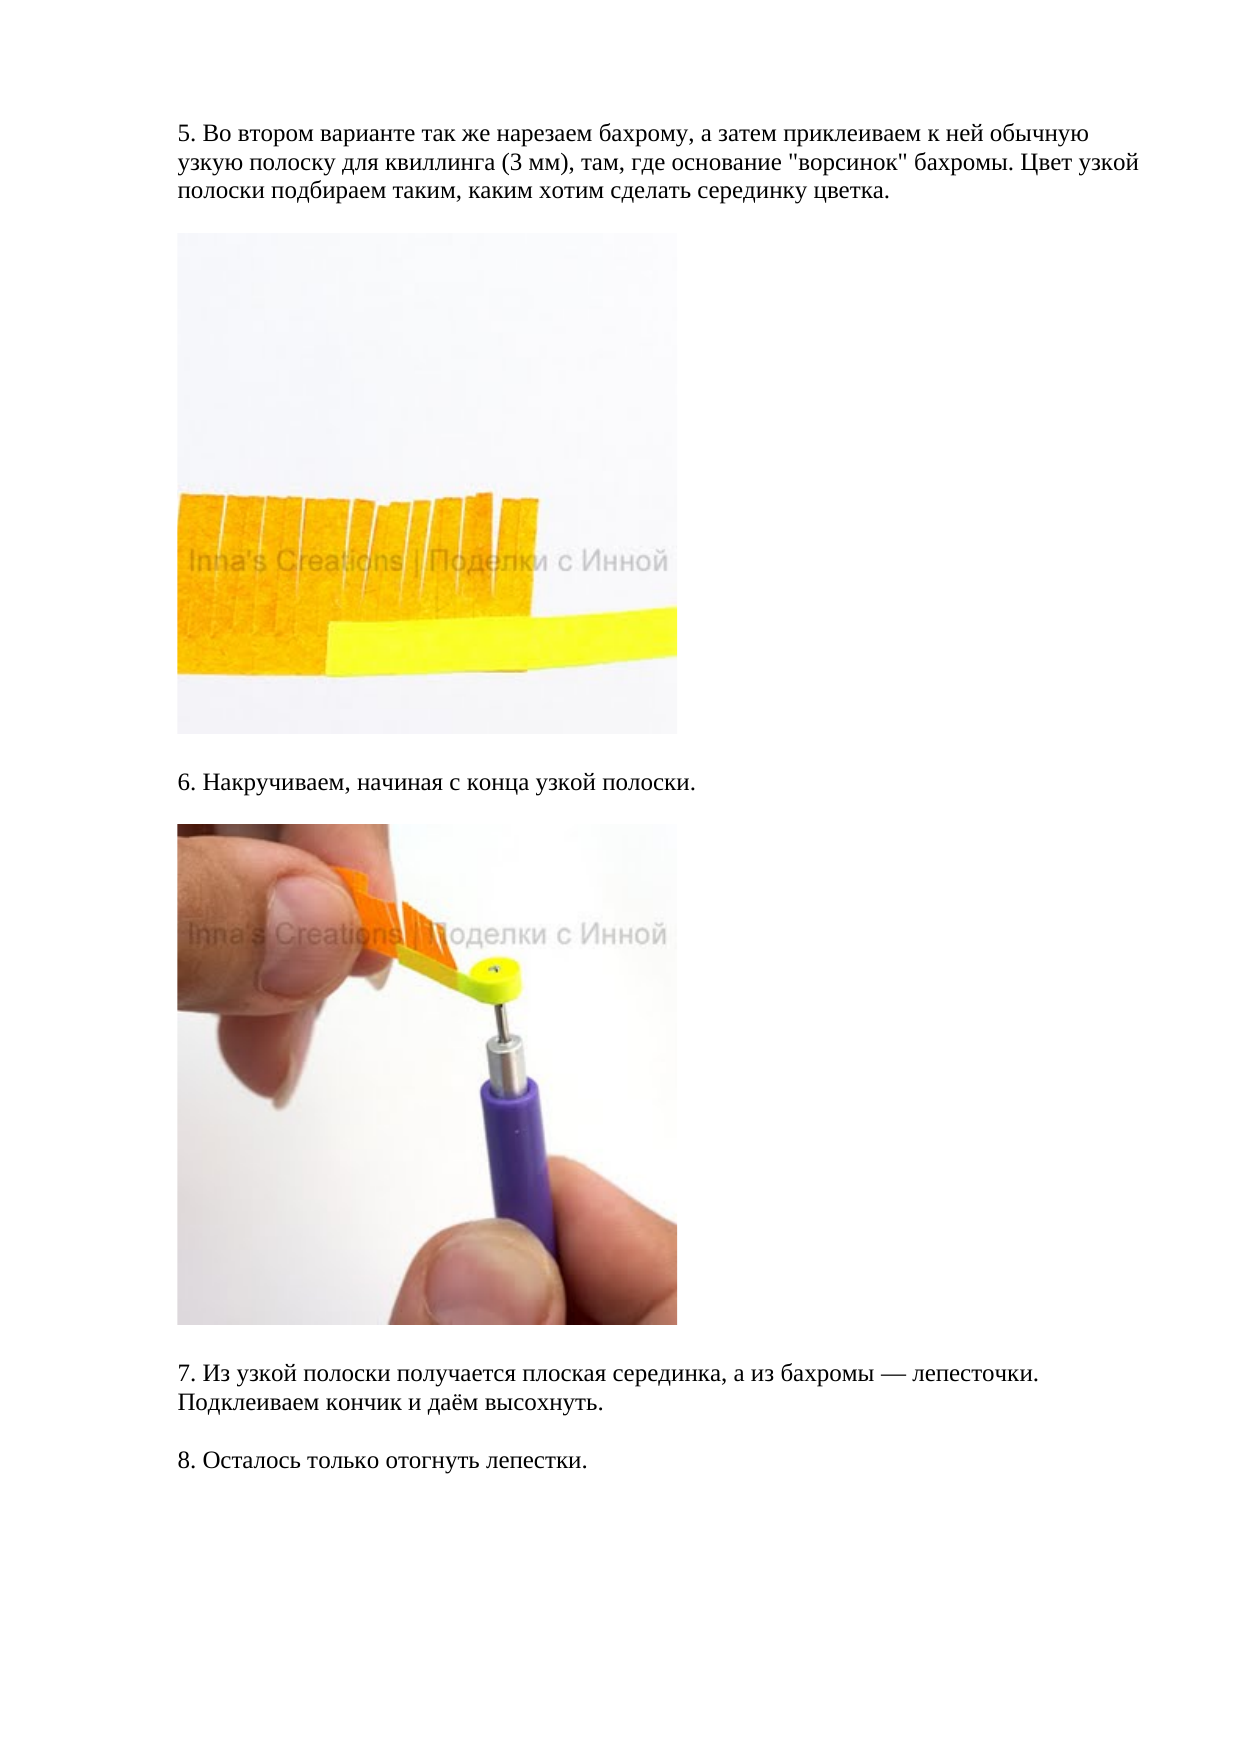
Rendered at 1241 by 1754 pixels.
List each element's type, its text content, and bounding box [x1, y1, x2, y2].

picture [177, 824, 678, 1325]
text 5. Во втором варианте так же нарезаем бахрому, а затем приклеиваем к ней обычную узкую полоску для квиллинга (3 мм), там, где основание "ворсинок" бахромы. Цвет узкой полоски подбираем таким, каким хотим сделать серединку цветка. [177, 118, 1152, 204]
picture [177, 233, 678, 734]
text 7. Из узкой полоски получается плоская серединка, а из бахромы — лепесточки. Подклеиваем кончик и даём высохнуть. [177, 1358, 1152, 1416]
text 6. Накручиваем, начиная с конца узкой полоски. [177, 767, 1152, 796]
text 8. Осталось только отогнуть лепестки. [177, 1445, 1152, 1473]
